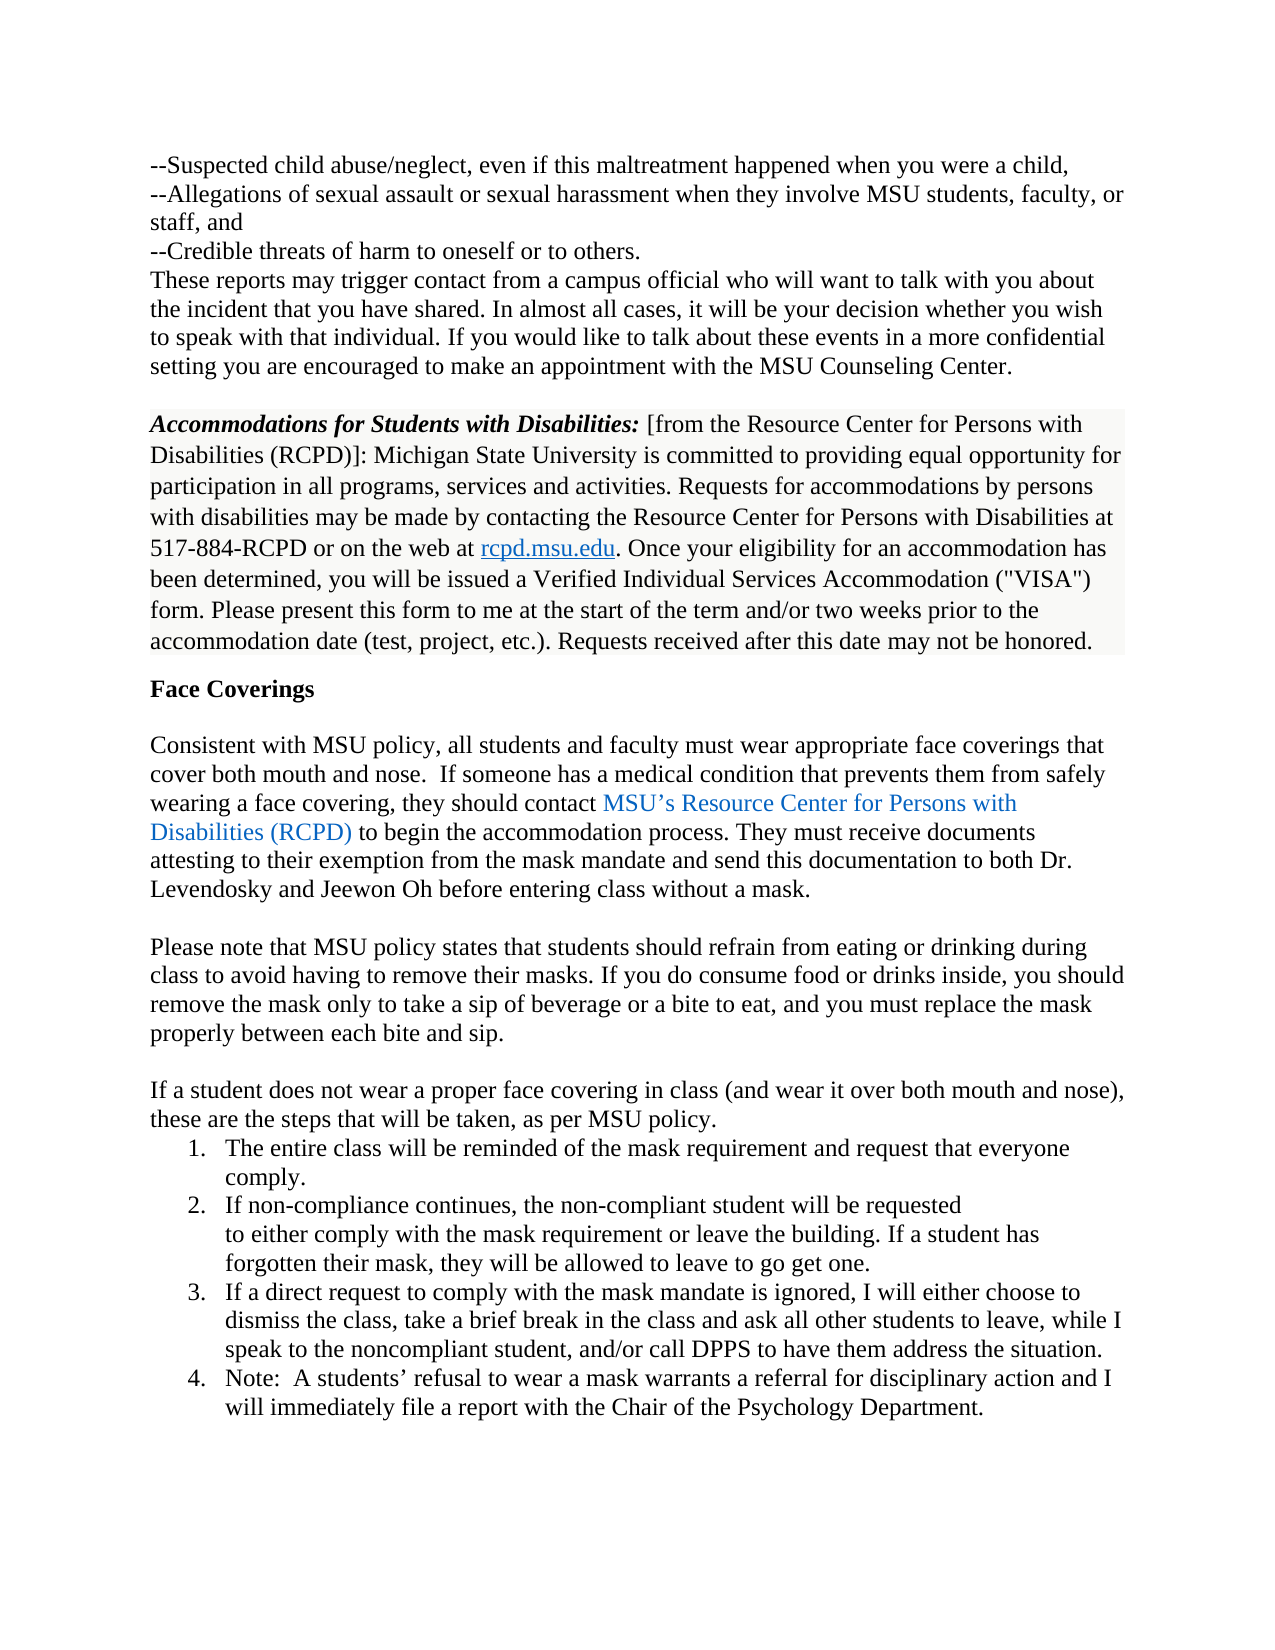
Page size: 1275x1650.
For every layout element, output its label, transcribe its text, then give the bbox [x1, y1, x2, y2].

text --Allegations of sexual assault or sexual harassment when they involve MSU students, faculty, or staff, and [150, 179, 1125, 236]
text These reports may trigger contact from a campus official who will want to talk with you about the incident that you have shared. In almost all cases, it will be your decision whether you wish to speak with that individual. If you would like to talk about these events in a more confidential setting you are encouraged to make an appointment with the MSU Counseling Center. [150, 265, 1125, 380]
text --Credible threats of harm to oneself or to others. [150, 236, 1125, 265]
list If a direct request to comply with the mask mandate is ignored, I will either choose to dismiss the class, take a brief break in the class and ask all other students to leave, while I speak to the noncompliant student, and/or call DPPS to have them address the situation. [187, 1277, 1125, 1363]
text Face Coverings [150, 674, 1125, 702]
text Consistent with MSU policy, all students and faculty must wear appropriate face coverings that cover both mouth and nose. If someone has a medical condition that prevents them from safely wearing a face covering, they should contact MSU’s Resource Center for Persons with Disabilities (RCPD) to begin the accommodation process. They must receive documents attesting to their exemption from the mask mandate and send this documentation to both Dr. Levendosky and Jeewon Oh before entering class without a mask. [150, 731, 1125, 903]
text Please note that MSU policy states that students should refrain from eating or drinking during class to avoid having to remove their masks. If you do consume food or drinks inside, you should remove the mask only to take a sip of beverage or a bite to eat, and you must replace the mask properly between each bite and sip. [150, 932, 1125, 1047]
list Note: A students’ refusal to wear a mask warrants a referral for disciplinary action and I will immediately file a report with the Chair of the Psychology Department. [187, 1363, 1125, 1421]
text Accommodations for Students with Disabilities: [from the Resource Center for Persons with Disabilities (RCPD)]: Michigan State University is committed to providing equal opportunity for participation in all programs, services and activities. Requests for accommodations by persons with disabilities may be made by contacting the Resource Center for Persons with Disabilities at 517-884-RCPD or on the web at rcpd.msu.edu. Once your eligibility for an accommodation has been determined, you will be issued a Verified Individual Services Accommodation ("VISA") form. Please present this form to me at the start of the term and/or two weeks prior to the accommodation date (test, project, etc.). Requests received after this date may not be honored. [150, 409, 1125, 655]
list The entire class will be reminded of the mask requirement and request that everyone comply. [187, 1133, 1125, 1191]
list If non-compliance continues, the non-compliant student will be requested to either comply with the mask requirement or leave the building. If a student has forgotten their mask, they will be allowed to leave to go get one. [187, 1191, 1125, 1277]
text If a student does not wear a proper face covering in class (and wear it over both mouth and nose), these are the steps that will be taken, as per MSU policy. [150, 1076, 1125, 1133]
text --Suspected child abuse/neglect, even if this maltreatment happened when you were a child, [150, 150, 1125, 179]
